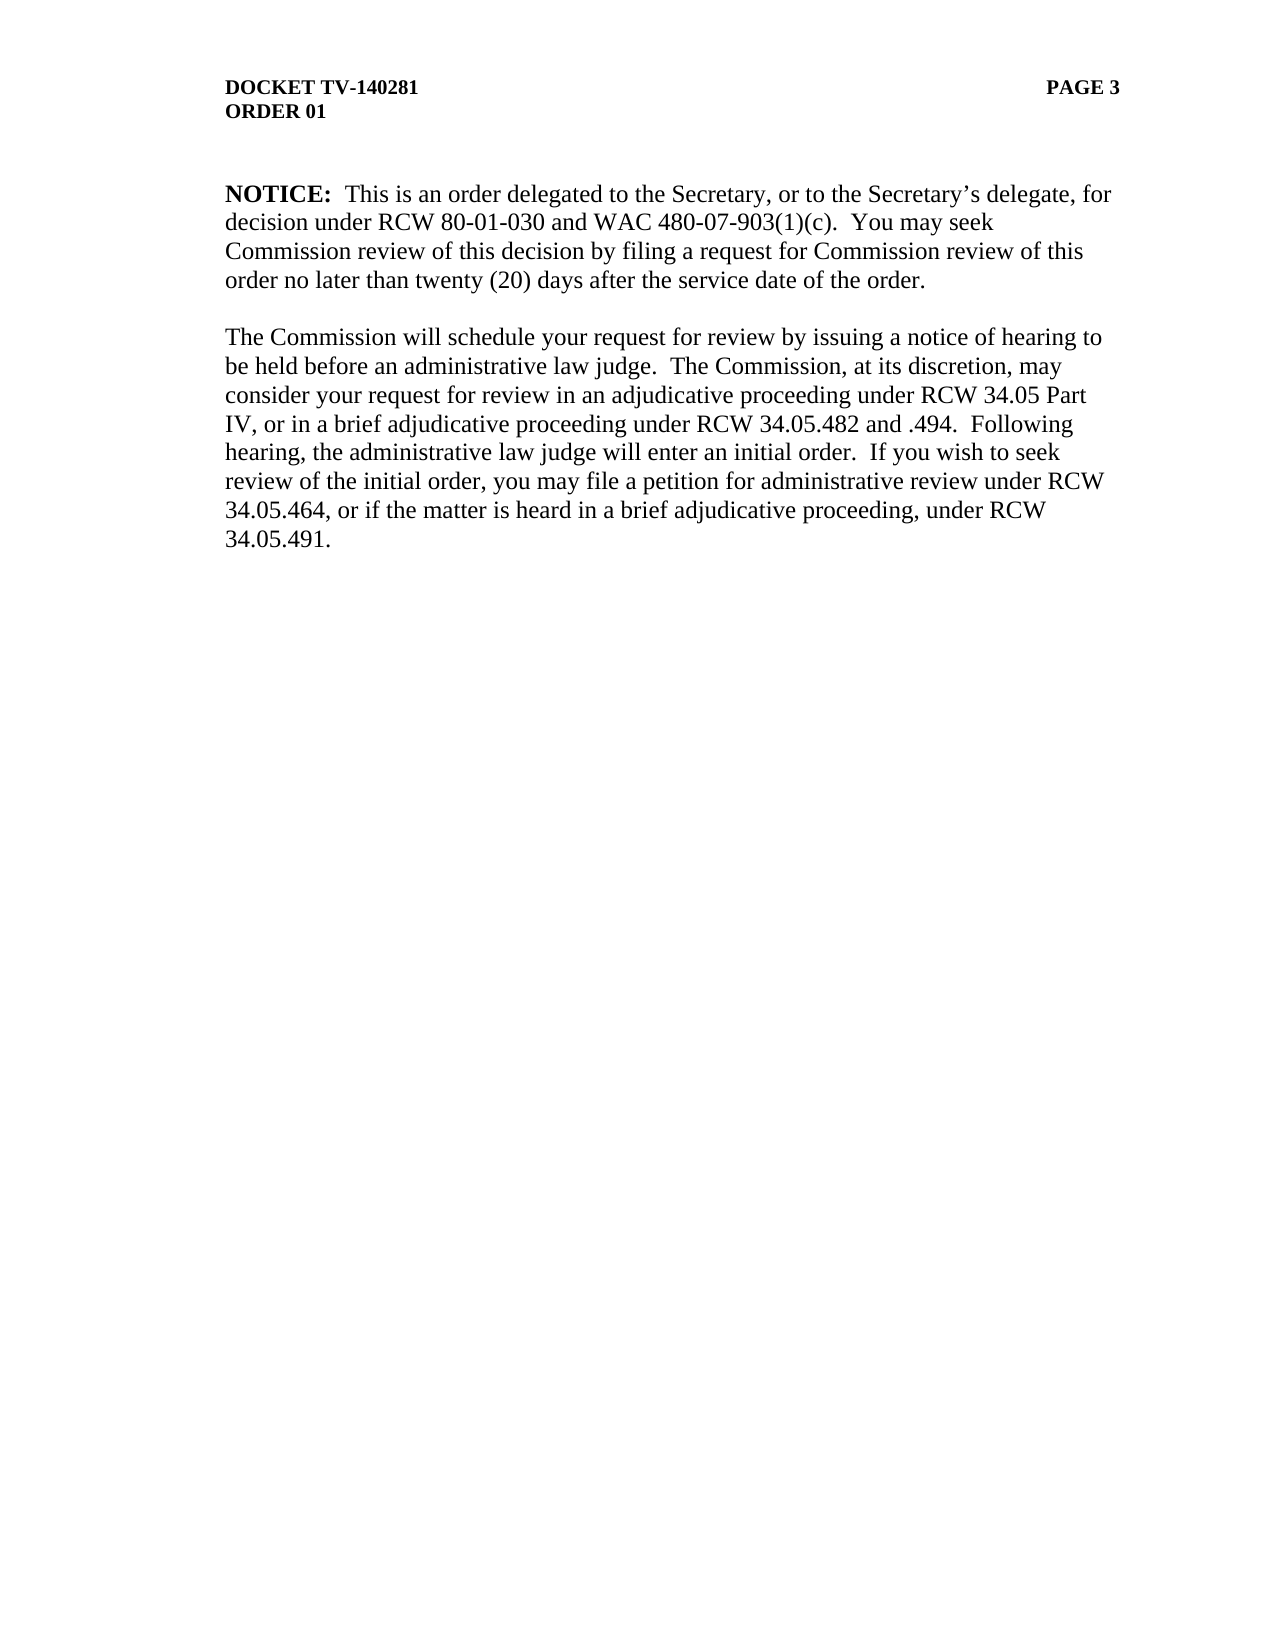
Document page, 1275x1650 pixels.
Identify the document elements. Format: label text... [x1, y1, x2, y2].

text NOTICE: This is an order delegated to the Secretary, or to the Secretary’s delegate, for decision under RCW 80-01-030 and WAC 480-07-903(1)(c). You may seek Commission review of this decision by filing a request for Commission review of this order no later than twenty (20) days after the service date of the order. [225, 179, 1125, 294]
text The Commission will schedule your request for review by issuing a notice of hearing to be held before an administrative law judge. The Commission, at its discretion, may consider your request for review in an adjudicative proceeding under RCW 34.05 Part IV, or in a brief adjudicative proceeding under RCW 34.05.482 and .494. Following hearing, the administrative law judge will enter an initial order. If you wish to seek review of the initial order, you may file a petition for administrative review under RCW 34.05.464, or if the matter is heard in a brief adjudicative proceeding, under RCW 34.05.491. [225, 322, 1125, 552]
